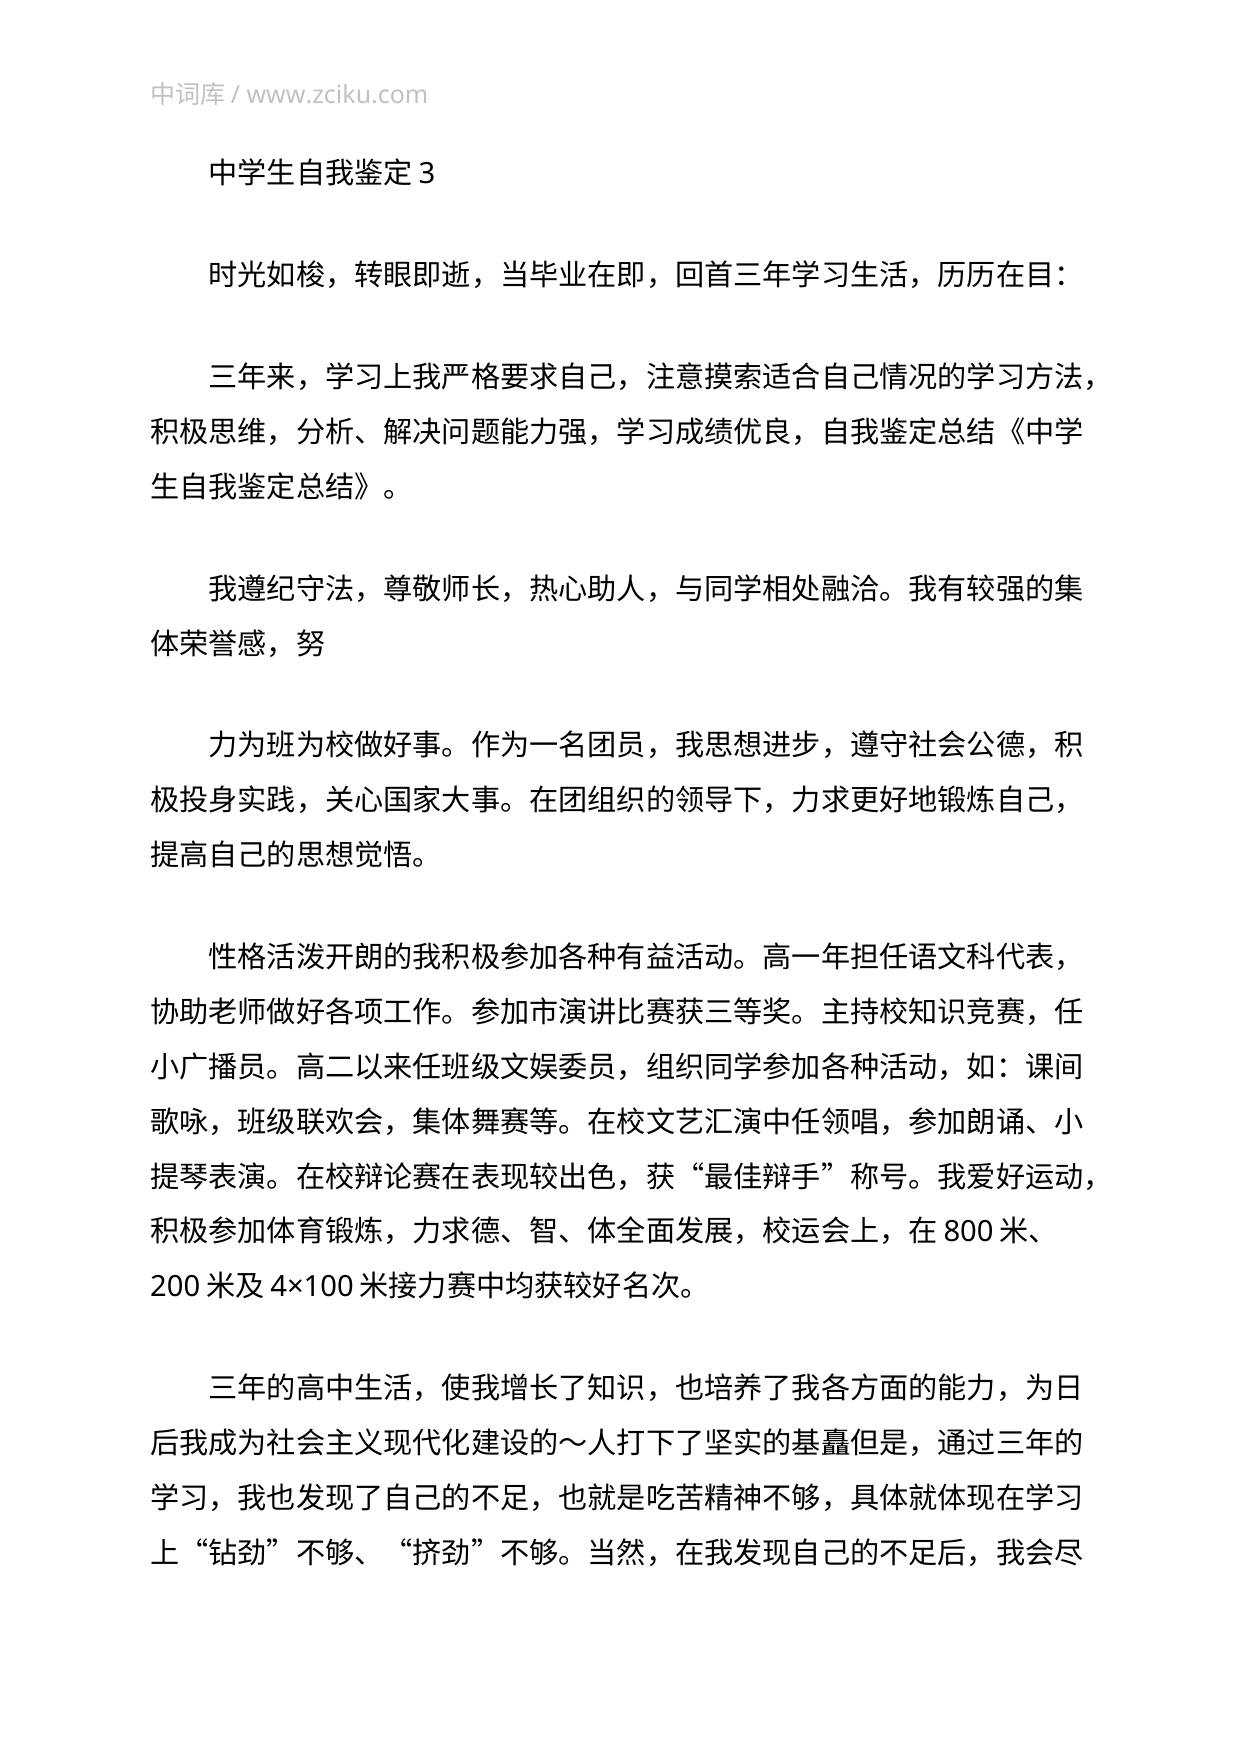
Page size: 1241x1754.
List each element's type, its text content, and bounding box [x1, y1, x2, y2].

text 力为班为校做好事。作为一名团员，我思想进步，遵守社会公德，积极投身实践，关心国家大事。在团组织的领导下，力求更好地锻炼自己，提高自己的思想觉悟。 [150, 722, 1090, 874]
text 三年来，学习上我严格要求自己，注意摸索适合自己情况的学习方法，积极思维，分析、解决问题能力强，学习成绩优良，自我鉴定总结《中学生自我鉴定总结》。 [150, 354, 1090, 506]
text 中学生自我鉴定3 [150, 150, 1090, 192]
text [150, 1365, 1090, 1572]
text 时光如梭，转眼即逝，当毕业在即，回首三年学习生活，历历在目： [150, 252, 1090, 294]
text 性格活泼开朗的我积极参加各种有益活动。高一年担任语文科代表，协助老师做好各项工作。参加市演讲比赛获三等奖。主持校知识竞赛，任小广播员。高二以来任班级文娱委员，组织同学参加各种活动，如：课间歌咏，班级联欢会，集体舞赛等。在校文艺汇演中任领唱，参加朗诵、小提琴表演。在校辩论赛在表现较出色，获“最佳辩手”称号。我爱好运动，积极参加体育锻炼，力求德、智、体全面发展，校运会上，在800米、200米及4×100米接力赛中均获较好名次。 [150, 933, 1090, 1305]
text 我遵纪守法，尊敬师长，热心助人，与同学相处融洽。我有较强的集体荣誉感，努 [150, 565, 1090, 662]
